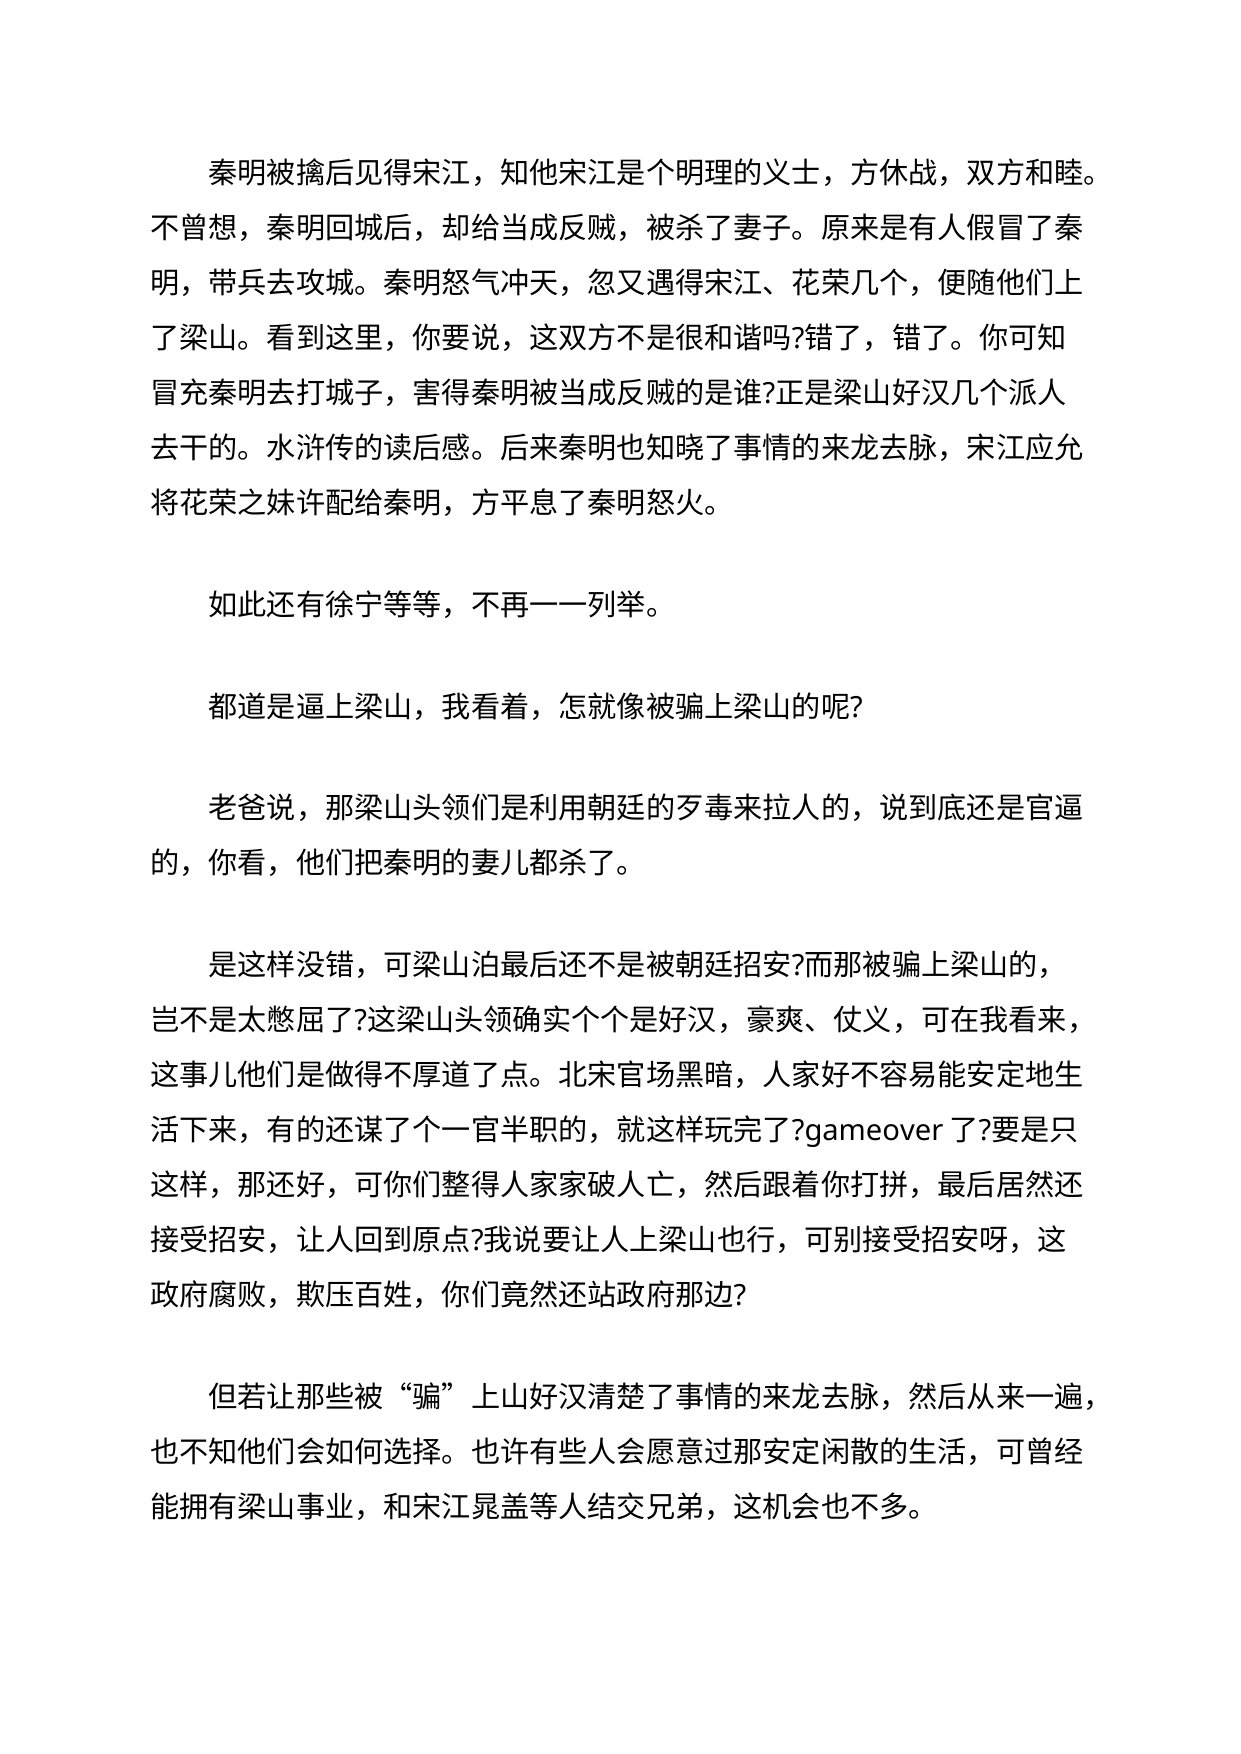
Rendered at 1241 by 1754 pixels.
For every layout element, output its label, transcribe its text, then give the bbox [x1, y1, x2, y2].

text 都道是逼上梁山，我看着，怎就像被骗上梁山的呢? [150, 683, 1090, 726]
text 老爸说，那梁山头领们是利用朝廷的歹毒来拉人的，说到底还是官逼的，你看，他们把秦明的妻儿都杀了。 [150, 785, 1090, 882]
text 但若让那些被“骗”上山好汉清楚了事情的来龙去脉，然后从来一遍，也不知他们会如何选择。也许有些人会愿意过那安定闲散的生活，可曾经能拥有梁山事业，和宋江晁盖等人结交兄弟，这机会也不多。 [150, 1373, 1090, 1526]
text 秦明被擒后见得宋江，知他宋江是个明理的义士，方休战，双方和睦。不曾想，秦明回城后，却给当成反贼，被杀了妻子。原来是有人假冒了秦明，带兵去攻城。秦明怒气冲天，忽又遇得宋江、花荣几个，便随他们上了梁山。看到这里，你要说，这双方不是很和谐吗?错了，错了。你可知冒充秦明去打城子，害得秦明被当成反贼的是谁?正是梁山好汉几个派人去干的。水浒传的读后感。后来秦明也知晓了事情的来龙去脉，宋江应允将花荣之妹许配给秦明，方平息了秦明怒火。 [150, 150, 1090, 522]
text 是这样没错，可梁山泊最后还不是被朝廷招安?而那被骗上梁山的，岂不是太憋屈了?这梁山头领确实个个是好汉，豪爽、仗义，可在我看来，这事儿他们是做得不厚道了点。北宋官场黑暗，人家好不容易能安定地生活下来，有的还谋了个一官半职的，就这样玩完了?gameover了?要是只这样，那还好，可你们整得人家家破人亡，然后跟着你打拼，最后居然还接受招安，让人回到原点?我说要让人上梁山也行，可别接受招安呀，这政府腐败，欺压百姓，你们竟然还站政府那边? [150, 942, 1090, 1314]
text 如此还有徐宁等等，不再一一列举。 [150, 581, 1090, 624]
